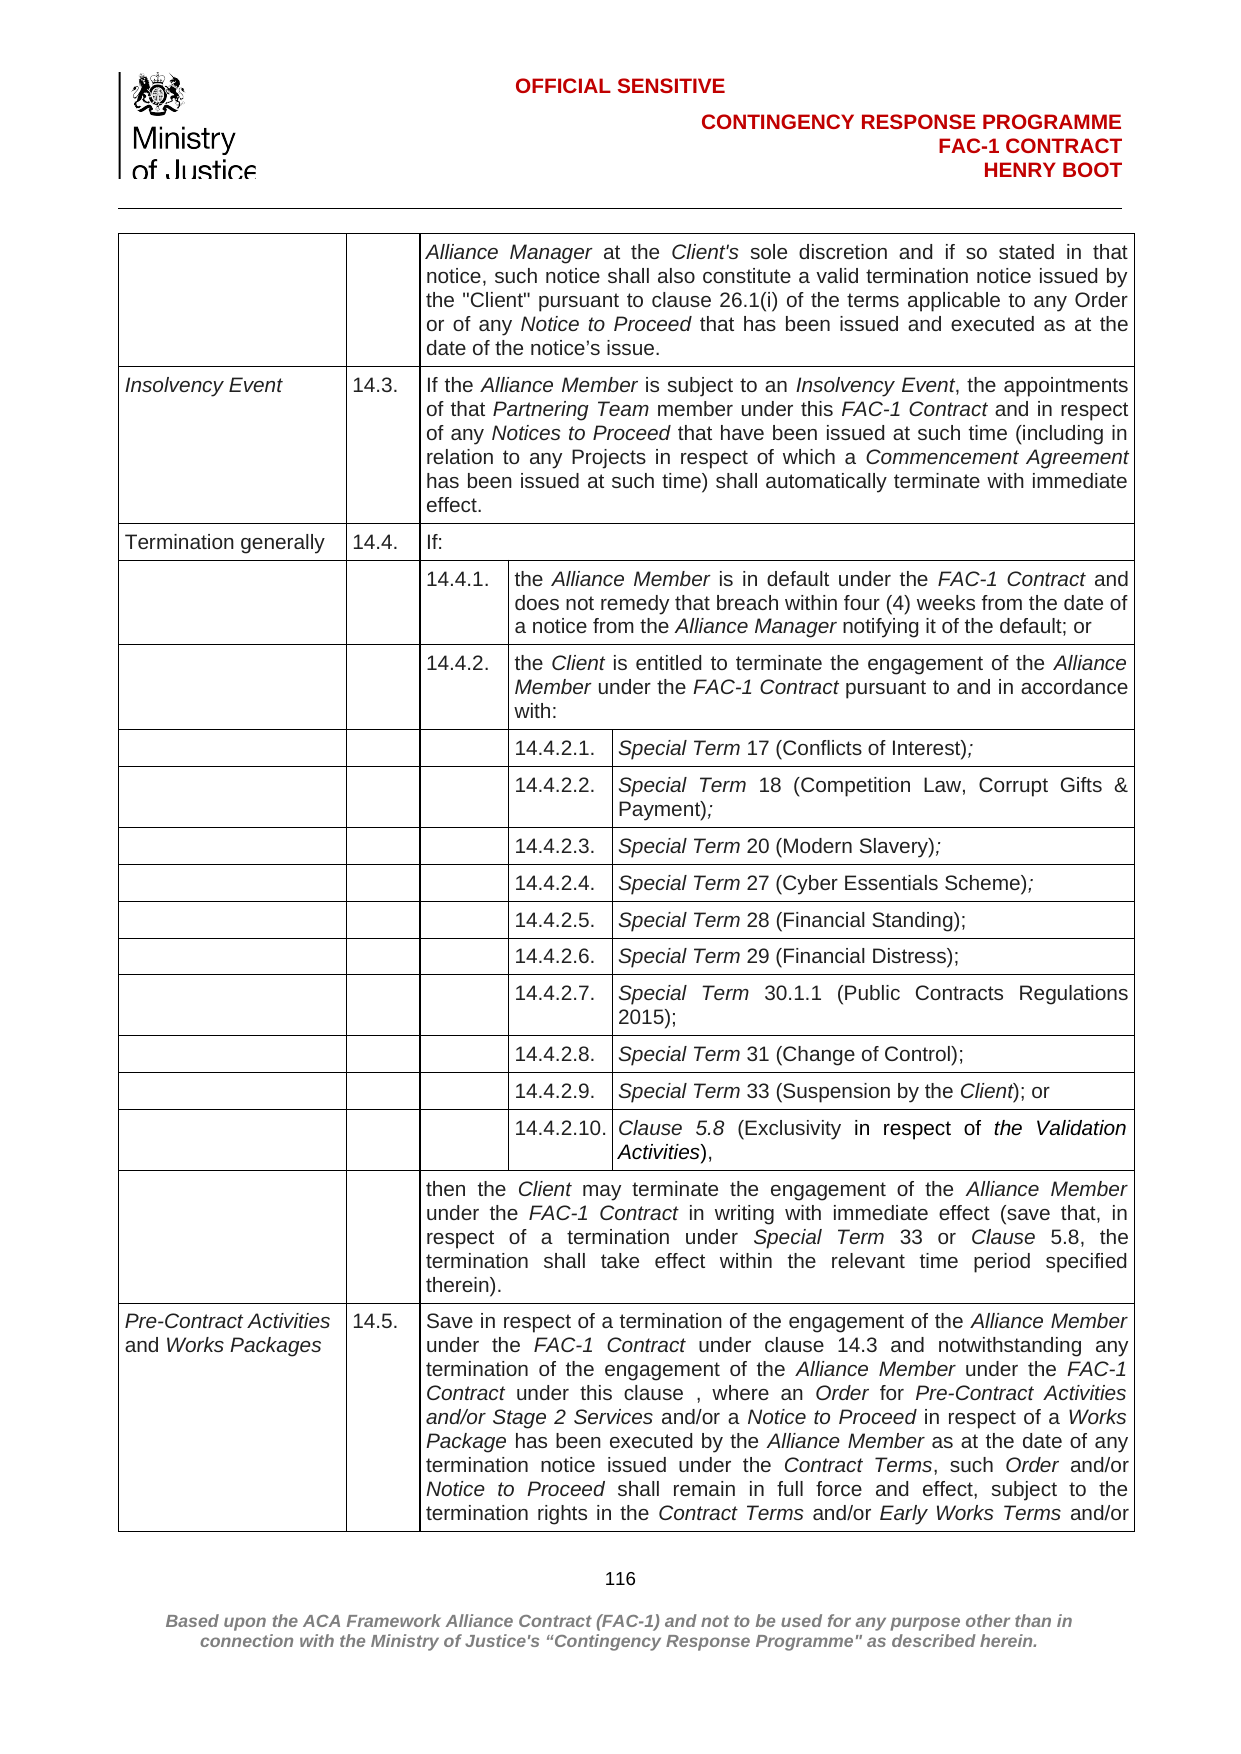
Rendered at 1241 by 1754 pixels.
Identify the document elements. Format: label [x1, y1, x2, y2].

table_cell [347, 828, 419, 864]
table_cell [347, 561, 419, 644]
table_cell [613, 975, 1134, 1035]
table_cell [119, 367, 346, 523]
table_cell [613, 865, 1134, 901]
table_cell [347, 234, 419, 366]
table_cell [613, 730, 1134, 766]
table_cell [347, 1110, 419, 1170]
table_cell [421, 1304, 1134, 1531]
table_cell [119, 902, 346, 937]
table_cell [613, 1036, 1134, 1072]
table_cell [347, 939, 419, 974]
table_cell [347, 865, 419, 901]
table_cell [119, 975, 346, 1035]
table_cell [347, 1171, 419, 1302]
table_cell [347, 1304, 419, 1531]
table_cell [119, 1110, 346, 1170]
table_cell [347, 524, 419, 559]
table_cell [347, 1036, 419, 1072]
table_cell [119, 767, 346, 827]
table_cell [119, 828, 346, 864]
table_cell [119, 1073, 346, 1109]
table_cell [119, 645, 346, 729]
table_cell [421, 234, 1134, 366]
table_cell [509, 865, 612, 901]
picture [118, 72, 256, 179]
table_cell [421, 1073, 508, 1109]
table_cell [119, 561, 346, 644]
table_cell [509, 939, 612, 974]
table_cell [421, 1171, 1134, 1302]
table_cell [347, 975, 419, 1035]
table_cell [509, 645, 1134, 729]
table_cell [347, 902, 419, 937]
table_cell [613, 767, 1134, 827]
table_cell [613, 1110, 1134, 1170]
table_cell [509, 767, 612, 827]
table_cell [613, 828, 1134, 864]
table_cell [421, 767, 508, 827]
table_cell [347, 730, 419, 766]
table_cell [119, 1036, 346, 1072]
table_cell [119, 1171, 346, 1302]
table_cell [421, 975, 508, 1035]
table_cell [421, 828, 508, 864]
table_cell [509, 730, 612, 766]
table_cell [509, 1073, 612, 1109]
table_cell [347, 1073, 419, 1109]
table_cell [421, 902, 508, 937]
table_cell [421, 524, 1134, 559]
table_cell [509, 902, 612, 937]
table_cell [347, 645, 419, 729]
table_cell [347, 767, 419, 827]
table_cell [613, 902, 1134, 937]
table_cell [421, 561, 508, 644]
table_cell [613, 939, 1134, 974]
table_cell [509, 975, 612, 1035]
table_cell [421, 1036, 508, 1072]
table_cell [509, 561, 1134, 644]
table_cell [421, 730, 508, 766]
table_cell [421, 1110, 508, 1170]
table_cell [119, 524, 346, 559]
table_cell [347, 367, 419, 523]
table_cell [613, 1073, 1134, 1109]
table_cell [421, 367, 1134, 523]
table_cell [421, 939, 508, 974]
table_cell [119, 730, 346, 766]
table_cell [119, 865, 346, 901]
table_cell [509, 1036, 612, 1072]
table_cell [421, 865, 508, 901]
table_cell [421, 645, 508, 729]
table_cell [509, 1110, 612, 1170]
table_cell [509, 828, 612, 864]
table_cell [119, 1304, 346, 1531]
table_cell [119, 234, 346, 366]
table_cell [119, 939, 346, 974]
